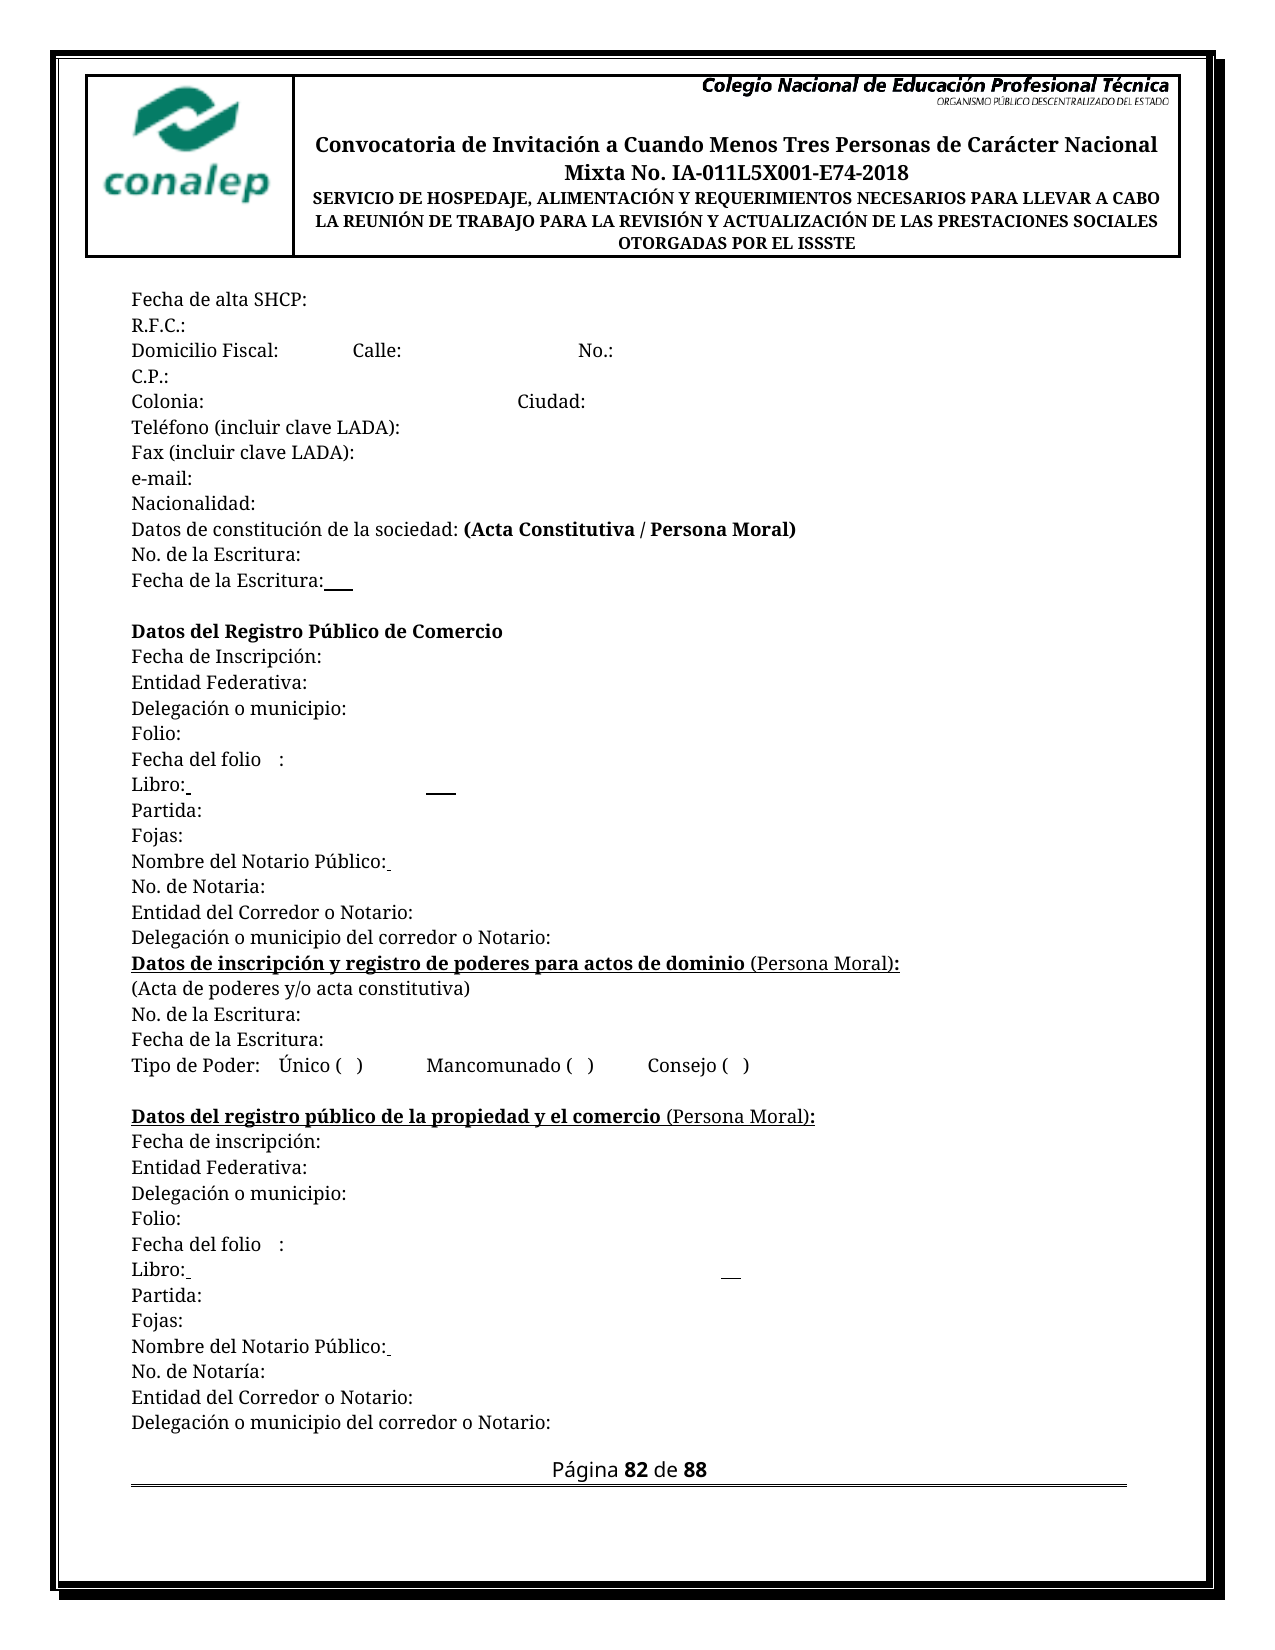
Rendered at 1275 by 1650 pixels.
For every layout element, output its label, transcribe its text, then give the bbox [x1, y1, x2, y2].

text Colonia: Ciudad: [131, 389, 1127, 414]
text Folio: [131, 1205, 1127, 1231]
text Fecha de inscripción: [131, 1129, 1127, 1154]
text Libro: [131, 771, 1127, 797]
text Fecha de alta SHCP: [131, 287, 1127, 312]
text Datos del Registro Público de Comercio [131, 618, 1127, 644]
text Nombre del Notario Público: [131, 848, 1127, 873]
text Fecha de Inscripción: [131, 644, 1127, 669]
text Libro: [131, 1256, 1127, 1282]
text Partida: [131, 797, 1127, 822]
text e-mail: [131, 465, 1127, 491]
text Fecha de la Escritura: [131, 1027, 1127, 1052]
text No. de la Escritura: [131, 542, 1127, 567]
picture [702, 77, 1169, 105]
text Fojas: [131, 1307, 1127, 1333]
text Folio: [131, 720, 1127, 746]
text No. de la Escritura: [131, 1001, 1127, 1027]
text Entidad del Corredor o Notario: [131, 899, 1127, 924]
text Delegación o municipio: [131, 695, 1127, 720]
text Fecha del folio : [131, 1231, 1127, 1256]
text Datos de inscripción y registro de poderes para actos de dominio (Persona Moral): [131, 950, 1127, 976]
text Fecha de la Escritura: [131, 567, 1127, 593]
text C.P.: [131, 363, 1127, 389]
text Entidad del Corredor o Notario: [131, 1384, 1127, 1409]
text Entidad Federativa: [131, 669, 1127, 695]
text Delegación o municipio del corredor o Notario: [131, 924, 1127, 950]
text Fojas: [131, 822, 1127, 848]
text Entidad Federativa: [131, 1154, 1127, 1180]
text Teléfono (incluir clave LADA): [131, 414, 1127, 440]
text Domicilio Fiscal: Calle: No.: [131, 338, 1127, 363]
text Nombre del Notario Público: [131, 1333, 1127, 1358]
text Fax (incluir clave LADA): [131, 440, 1127, 465]
text Datos del registro público de la propiedad y el comercio (Persona Moral): [131, 1103, 1127, 1129]
text R.F.C.: [131, 312, 1127, 338]
text Partida: [131, 1282, 1127, 1307]
text Nacionalidad: [131, 491, 1127, 516]
text Tipo de Poder: Único ( ) Mancomunado ( ) Consejo ( ) [131, 1052, 1127, 1078]
text Datos de constitución de la sociedad: (Acta Constitutiva / Persona Moral) [131, 516, 1127, 542]
text No. de Notaria: [131, 873, 1127, 899]
text Delegación o municipio: [131, 1180, 1127, 1205]
text (Acta de poderes y/o acta constitutiva) [131, 976, 1127, 1001]
text Delegación o municipio del corredor o Notario: [131, 1409, 1127, 1435]
text Fecha del folio : [131, 746, 1127, 771]
text No. de Notaría: [131, 1358, 1127, 1384]
